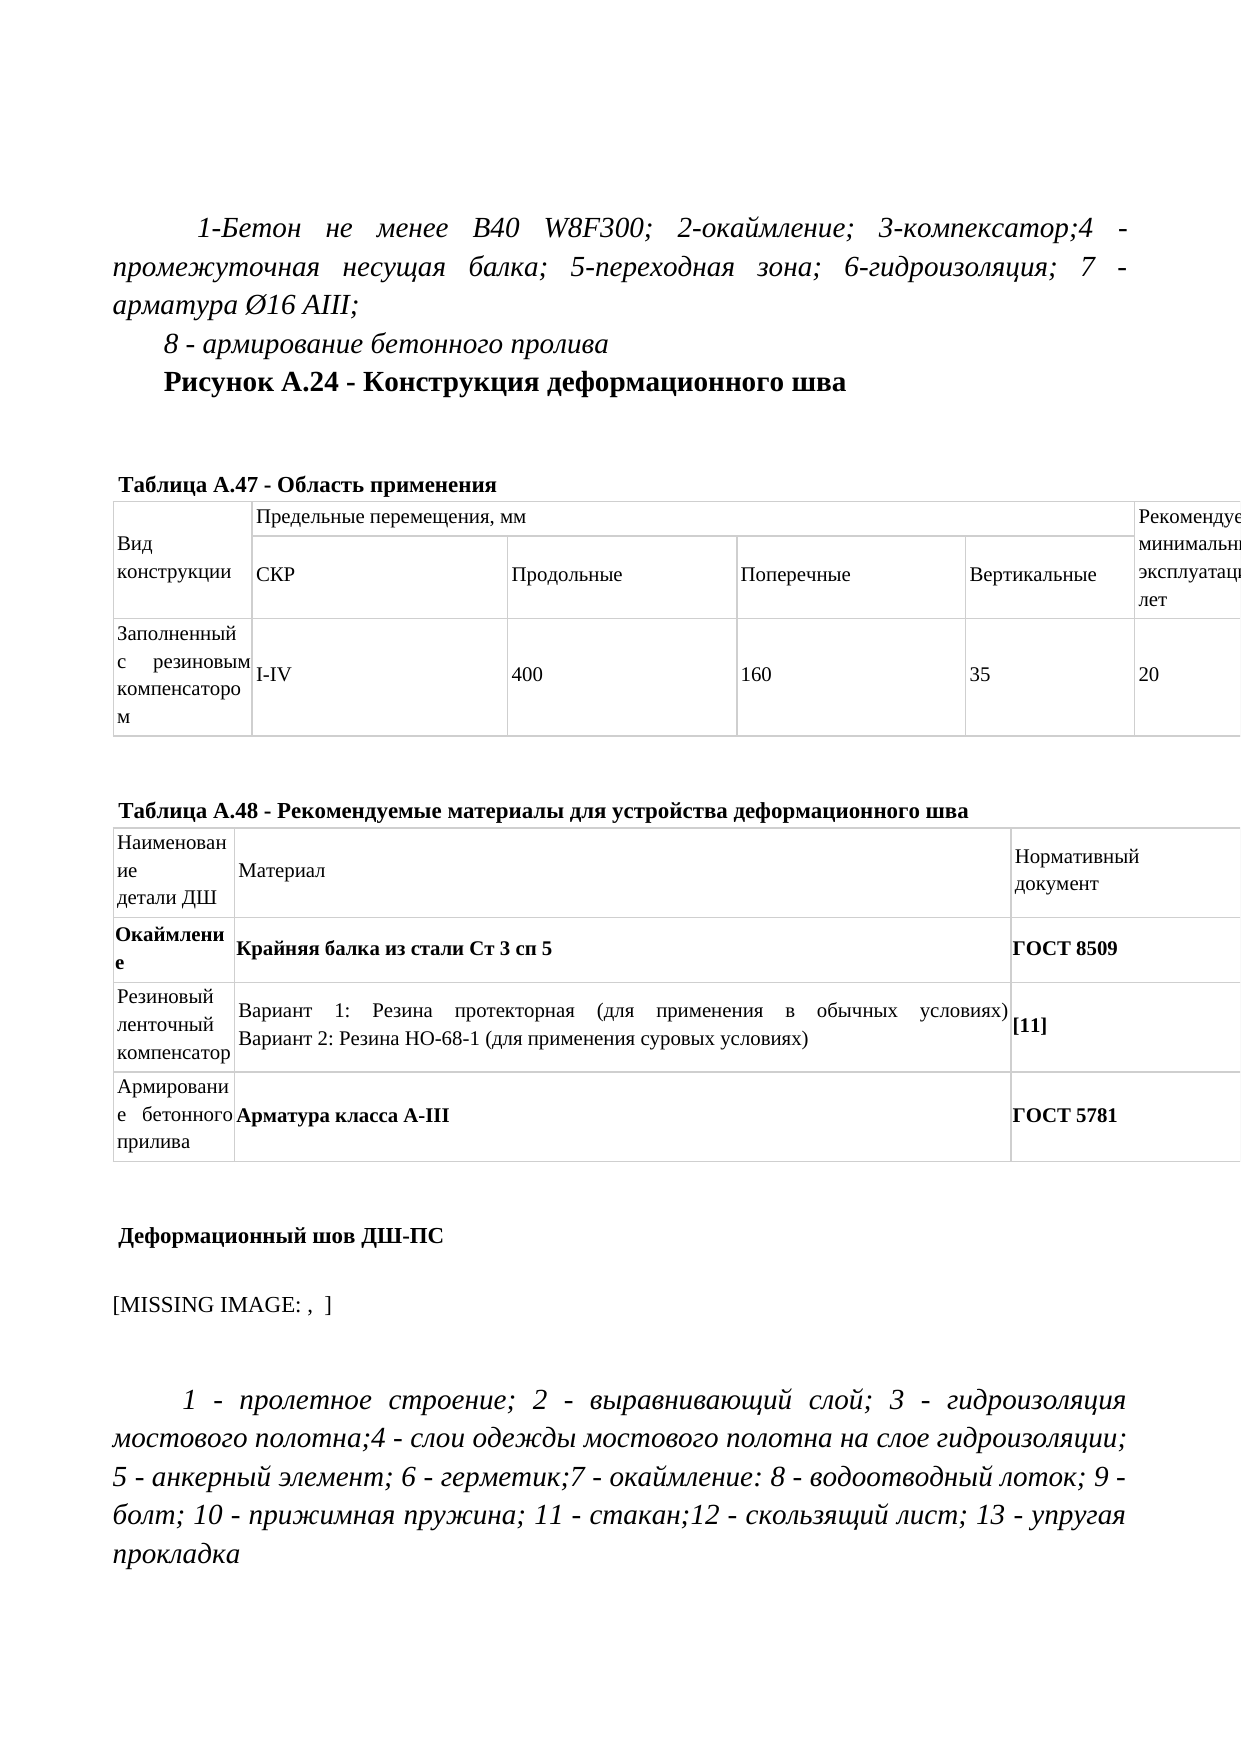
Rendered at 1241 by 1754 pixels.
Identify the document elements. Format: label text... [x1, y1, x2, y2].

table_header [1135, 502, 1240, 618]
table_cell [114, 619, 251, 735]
text Рисунок А.24 - Конструкция деформационного шва [112, 364, 1128, 398]
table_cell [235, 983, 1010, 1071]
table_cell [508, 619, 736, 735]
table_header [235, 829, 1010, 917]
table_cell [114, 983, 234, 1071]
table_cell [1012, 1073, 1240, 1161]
text 1-Бетон не менее В40 W8F300; 2-окаймление; 3-компексатор;4 - промежуточная несущая балка; 5-переходная зона; 6-гидроизоляция; 7 - арматура Ø16 AIII; [112, 210, 1128, 321]
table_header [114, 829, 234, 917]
text 8 - армирование бетонного пролива [112, 326, 1128, 359]
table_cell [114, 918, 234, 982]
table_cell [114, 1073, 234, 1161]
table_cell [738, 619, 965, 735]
text [MISSING IMAGE: , ] [112, 1291, 1128, 1317]
text 1 - пролетное строение; 2 - выравнивающий слой; 3 - гидроизоляция мостового полотна;4 - слои одежды мостового полотна на слое гидроизоляции; 5 - анкерный элемент; 6 - герметик;7 - окаймление: 8 - водоотводный лоток; 9 - болт; 10 - прижимная пружина; 11 - стакан;12 - скользящий лист; 13 - упругая прокладка [112, 1382, 1128, 1569]
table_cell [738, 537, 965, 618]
text Таблица А.47 - Область применения [112, 471, 1128, 497]
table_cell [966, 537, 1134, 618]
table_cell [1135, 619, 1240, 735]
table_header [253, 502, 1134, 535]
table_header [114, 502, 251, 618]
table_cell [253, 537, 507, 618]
text Таблица А.48 - Рекомендуемые материалы для устройства деформационного шва [112, 797, 1128, 823]
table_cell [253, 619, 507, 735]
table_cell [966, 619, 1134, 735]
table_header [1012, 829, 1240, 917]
text Деформационный шов ДШ-ПС [112, 1222, 1128, 1249]
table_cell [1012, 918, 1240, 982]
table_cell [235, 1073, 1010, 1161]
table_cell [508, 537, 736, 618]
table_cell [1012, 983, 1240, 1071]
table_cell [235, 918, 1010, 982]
